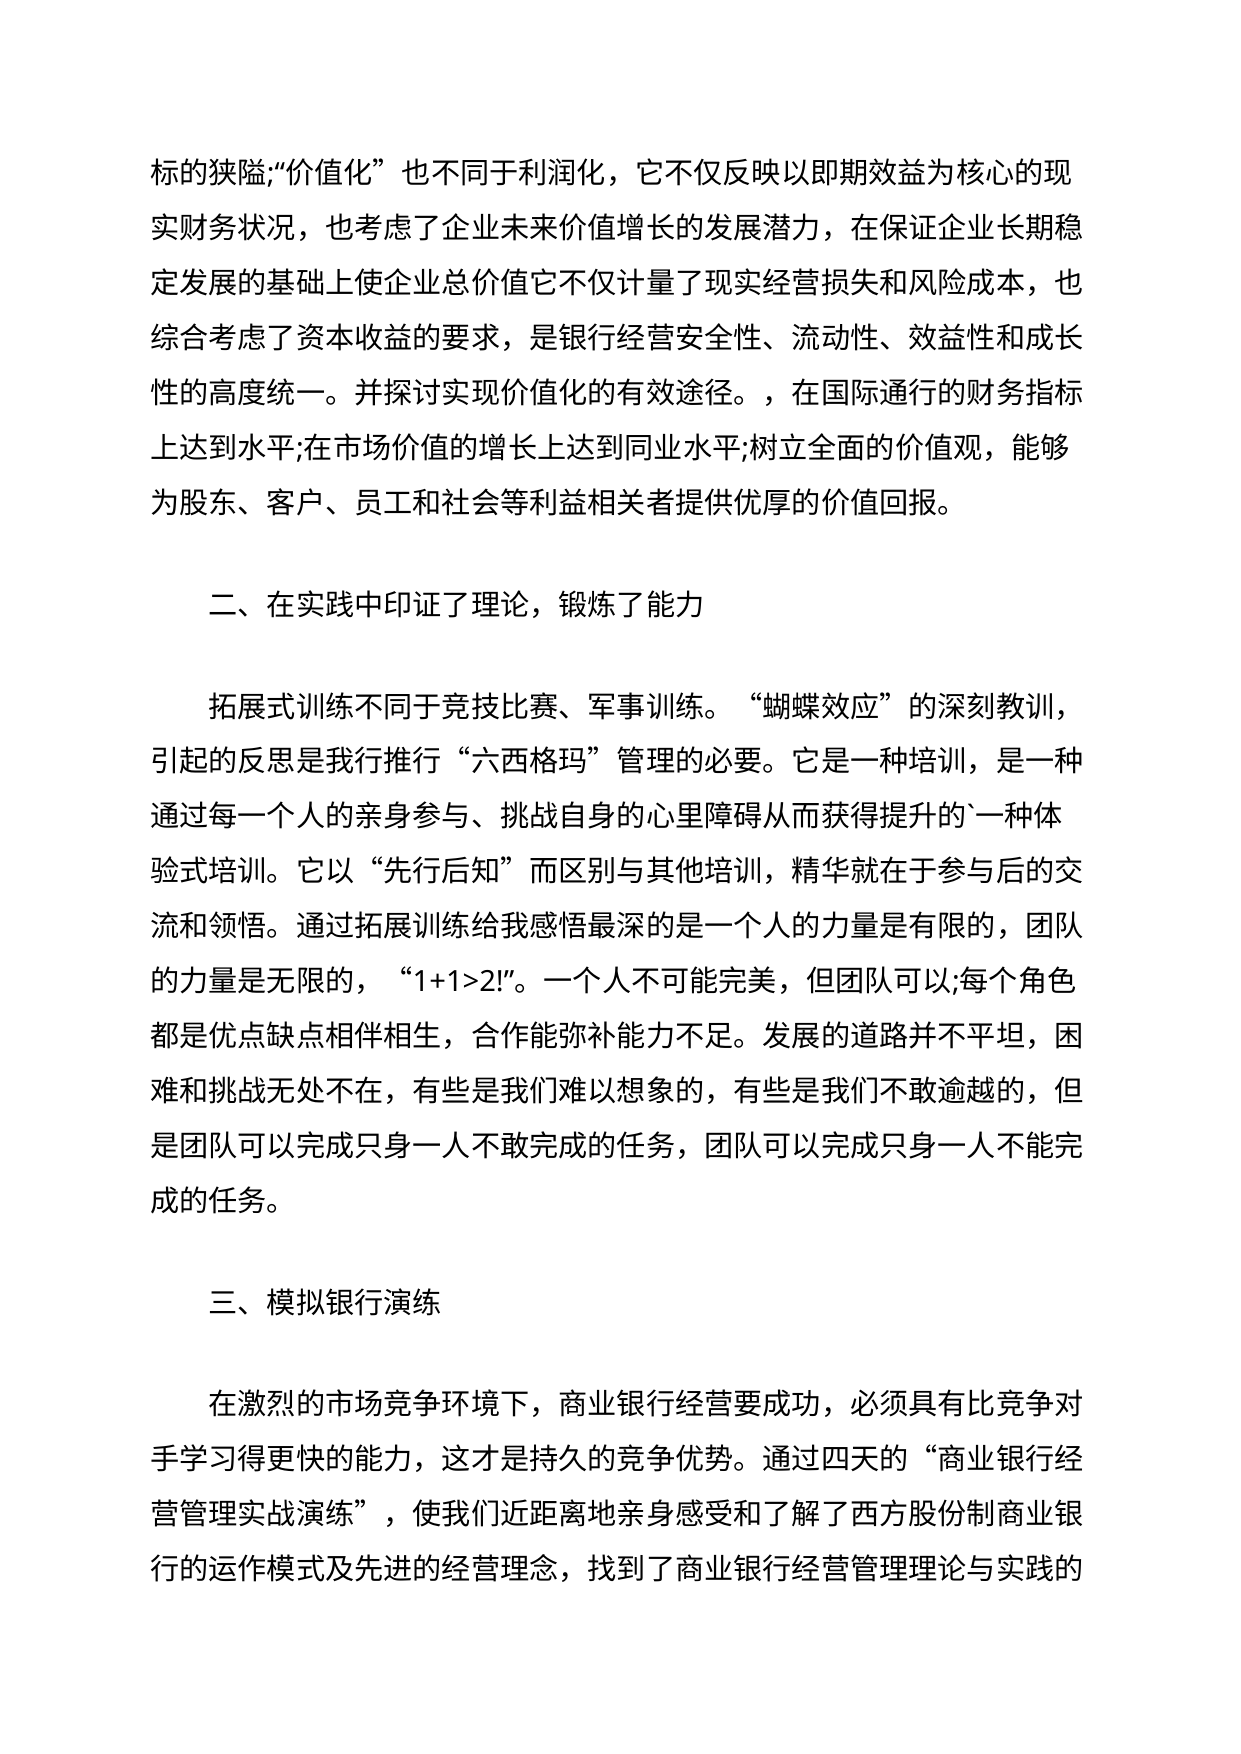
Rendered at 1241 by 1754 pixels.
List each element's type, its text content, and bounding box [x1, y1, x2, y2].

text 拓展式训练不同于竞技比赛、军事训练。“蝴蝶效应”的深刻教训，引起的反思是我行推行“六西格玛”管理的必要。它是一种培训，是一种通过每一个人的亲身参与、挑战自身的心里障碍从而获得提升的`一种体验式培训。它以“先行后知”而区别与其他培训，精华就在于参与后的交流和领悟。通过拓展训练给我感悟最深的是一个人的力量是有限的，团队的力量是无限的，“1+1>2!”。一个人不可能完美，但团队可以;每个角色都是优点缺点相伴相生，合作能弥补能力不足。发展的道路并不平坦，困难和挑战无处不在，有些是我们难以想象的，有些是我们不敢逾越的，但是团队可以完成只身一人不敢完成的任务，团队可以完成只身一人不能完成的任务。 [150, 683, 1090, 1220]
text 二、在实践中印证了理论，锻炼了能力 [150, 581, 1090, 624]
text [150, 150, 1090, 522]
text 三、模拟银行演练 [150, 1279, 1090, 1321]
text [150, 1381, 1090, 1588]
